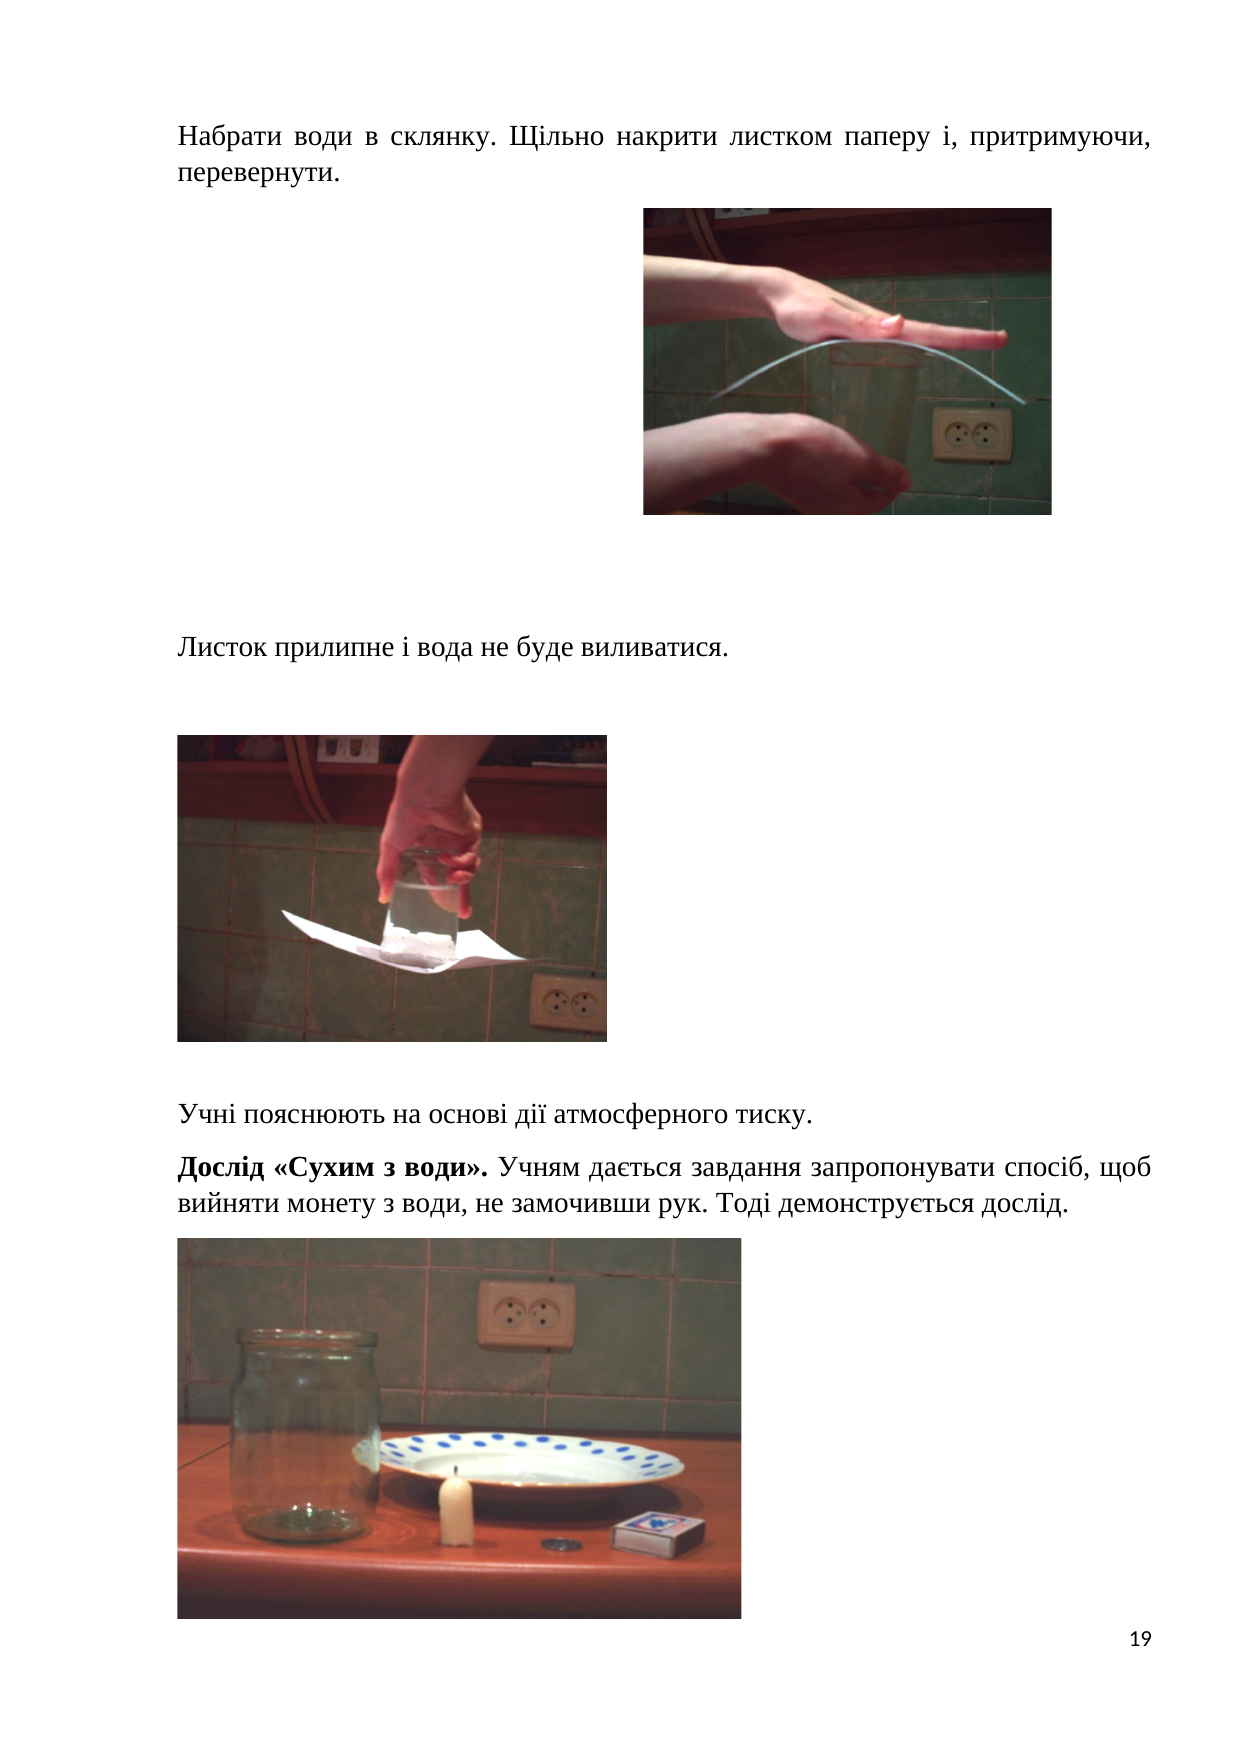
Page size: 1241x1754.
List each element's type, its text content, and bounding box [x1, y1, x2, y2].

list Основна ідея дослідницького методу полягає у використанні наукового підходу до вирішення того чи іншого навчального завдання. Робота учнів у цьому випадку будується за логікою проведення класичного наукового дослідження з використанням усіх методів і прийомів наукового дослідження, характерних для діяльності науковців. [177, 1238, 742, 1619]
text Листок прилипне і вода не буде виливатися. [177, 629, 1152, 663]
text Дослід «Сухим з води». Учням дається завдання запропонувати спосіб, щоб вийняти монету з води, не замочивши рук. Тоді демонструється дослід. [177, 1149, 1152, 1219]
text Набрати води в склянку. Щільно накрити листком паперу і, притримуючи, перевернути. [177, 118, 1152, 188]
text Учні пояснюють на основі дії атмосферного тиску. [177, 1060, 1152, 1130]
